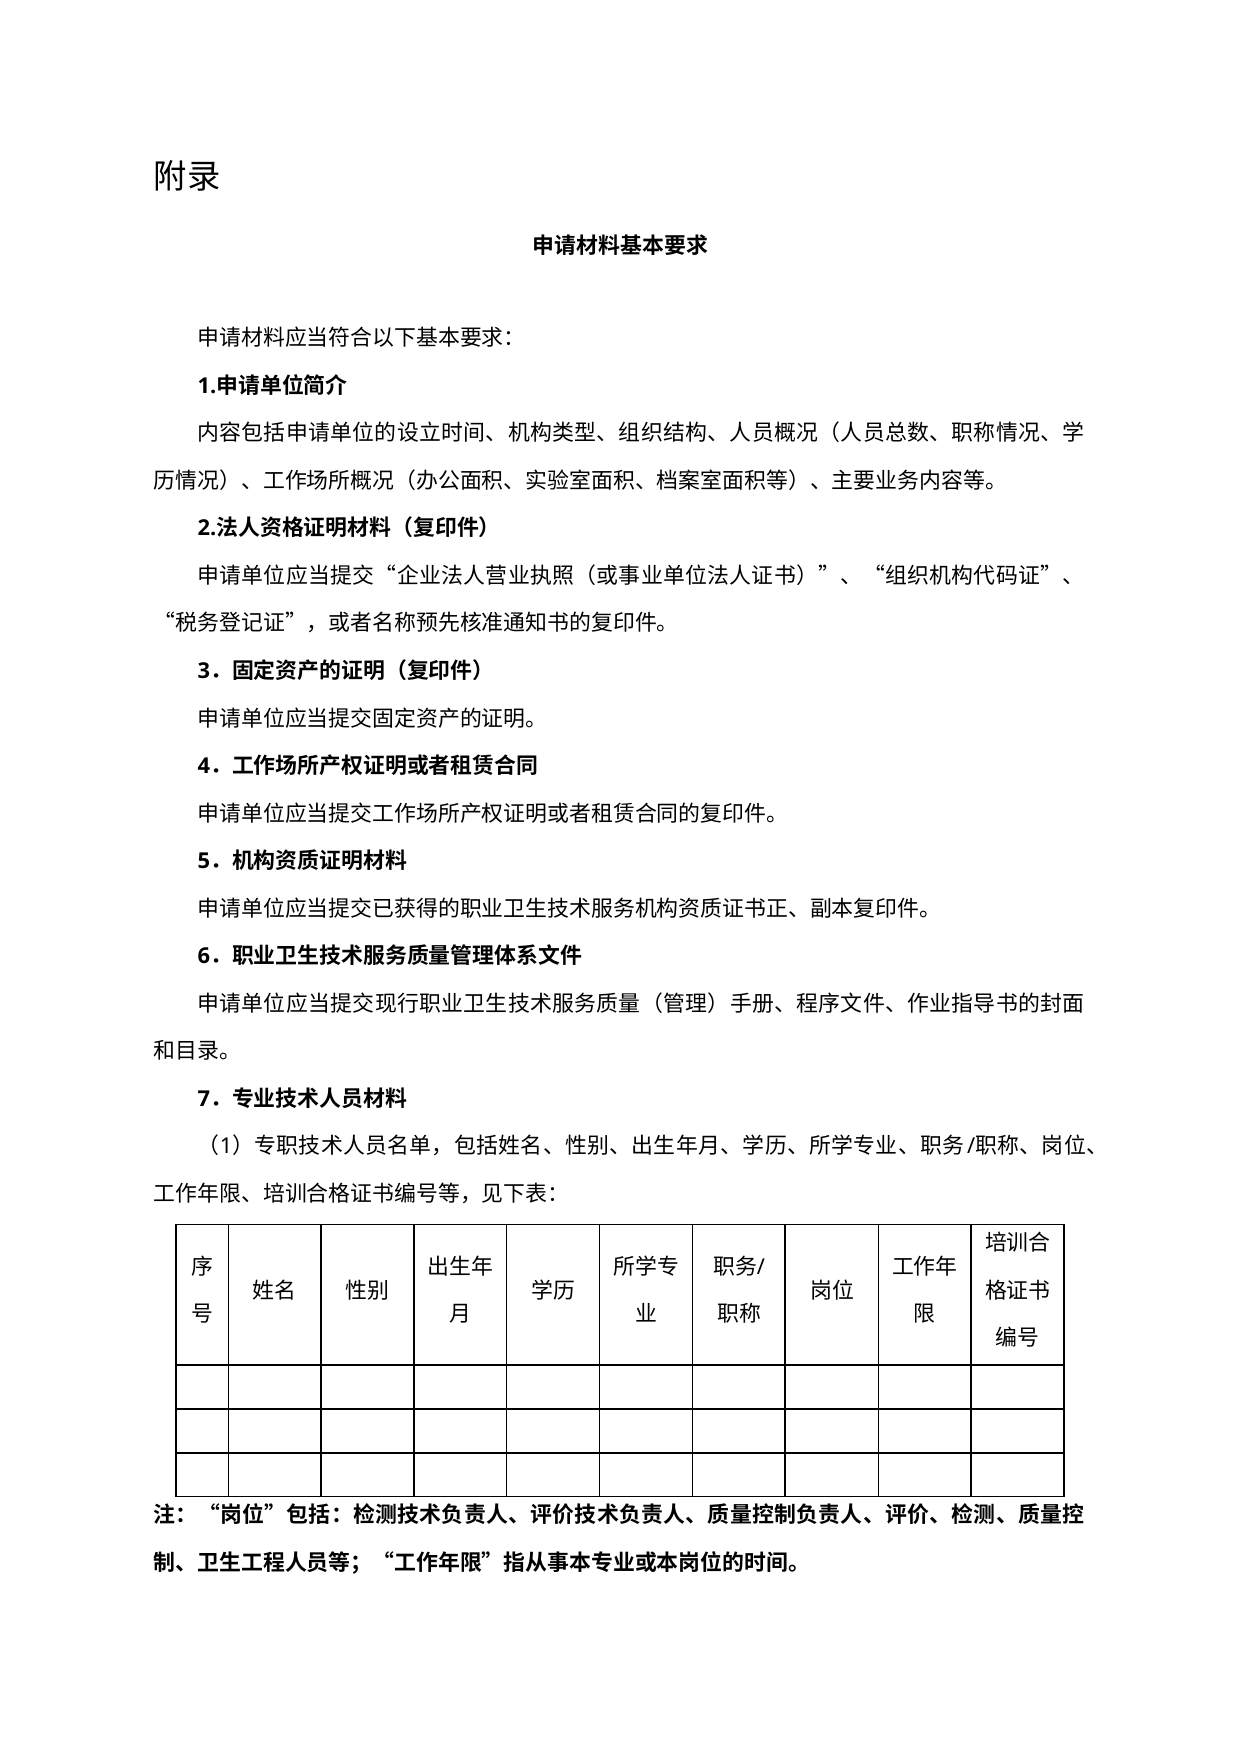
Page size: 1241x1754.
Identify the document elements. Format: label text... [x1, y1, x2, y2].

table_header 序号 [177, 1225, 228, 1364]
table_header 姓名 [229, 1225, 320, 1364]
table_cell [415, 1366, 506, 1408]
table_header 所学专业 [600, 1225, 692, 1364]
table_cell [415, 1410, 506, 1452]
text 2.法人资格证明材料（复印件） [153, 510, 1087, 542]
table_cell [177, 1366, 228, 1408]
table_cell [229, 1454, 320, 1496]
table_cell [600, 1366, 692, 1408]
table_cell [879, 1366, 970, 1408]
table_cell [322, 1454, 413, 1496]
table_cell [972, 1454, 1063, 1496]
text 申请单位应当提交工作场所产权证明或者租赁合同的复印件。 [153, 796, 1087, 827]
table_cell [972, 1410, 1063, 1452]
table_cell [507, 1454, 599, 1496]
table_cell [693, 1366, 784, 1408]
table_cell [786, 1366, 878, 1408]
text 申请单位应当提交固定资产的证明。 [153, 701, 1087, 732]
table_header 学历 [507, 1225, 599, 1364]
text 附录 [153, 150, 1087, 198]
table_cell [507, 1410, 599, 1452]
table_header 工作年限 [879, 1225, 970, 1364]
table_cell [693, 1410, 784, 1452]
table_cell [693, 1454, 784, 1496]
text 内容包括申请单位的设立时间、机构类型、组织结构、人员概况（人员总数、职称情况、学历情况）、工作场所概况（办公面积、实验室面积、档案室面积等）、主要业务内容等。 [153, 415, 1087, 494]
table_header 出生年月 [415, 1225, 506, 1364]
text 4．工作场所产权证明或者租赁合同 [153, 748, 1087, 780]
table_cell [229, 1410, 320, 1452]
table_header 岗位 [786, 1225, 878, 1364]
table_cell [415, 1454, 506, 1496]
text 申请单位应当提交现行职业卫生技术服务质量（管理）手册、程序文件、作业指导书的封面和目录。 [153, 986, 1087, 1065]
table_cell [879, 1410, 970, 1452]
table_cell [972, 1366, 1063, 1408]
table_header 培训合格证书编号 [972, 1225, 1063, 1364]
text 3．固定资产的证明（复印件） [153, 653, 1087, 685]
table_cell [786, 1454, 878, 1496]
text 5．机构资质证明材料 [153, 843, 1087, 875]
table_cell [177, 1410, 228, 1452]
table_cell [229, 1366, 320, 1408]
text 1.申请单位简介 [153, 368, 1087, 399]
table_header 职务/职称 [693, 1225, 784, 1364]
text （1）专职技术人员名单，包括姓名、性别、出生年月、学历、所学专业、职务/职称、岗位、工作年限、培训合格证书编号等，见下表： [153, 1128, 1087, 1208]
table_cell [600, 1410, 692, 1452]
text 申请单位应当提交已获得的职业卫生技术服务机构资质证书正、副本复印件。 [153, 891, 1087, 922]
text 申请材料应当符合以下基本要求： [153, 320, 1087, 352]
text 6．职业卫生技术服务质量管理体系文件 [153, 938, 1087, 970]
table_header 性别 [322, 1225, 413, 1364]
table_cell [507, 1366, 599, 1408]
table_cell [600, 1454, 692, 1496]
table_cell [786, 1410, 878, 1452]
text 注：“岗位”包括：检测技术负责人、评价技术负责人、质量控制负责人、评价、检测、质量控制、卫生工程人员等；“工作年限”指从事本专业或本岗位的时间。 [153, 1497, 1087, 1577]
text 申请材料基本要求 [153, 228, 1087, 260]
text 7．专业技术人员材料 [153, 1081, 1087, 1113]
table_cell [322, 1366, 413, 1408]
table_cell [322, 1410, 413, 1452]
table_cell [177, 1454, 228, 1496]
table_cell [879, 1454, 970, 1496]
text 申请单位应当提交“企业法人营业执照（或事业单位法人证书）”、“组织机构代码证”、“税务登记证”，或者名称预先核准通知书的复印件。 [153, 558, 1087, 637]
